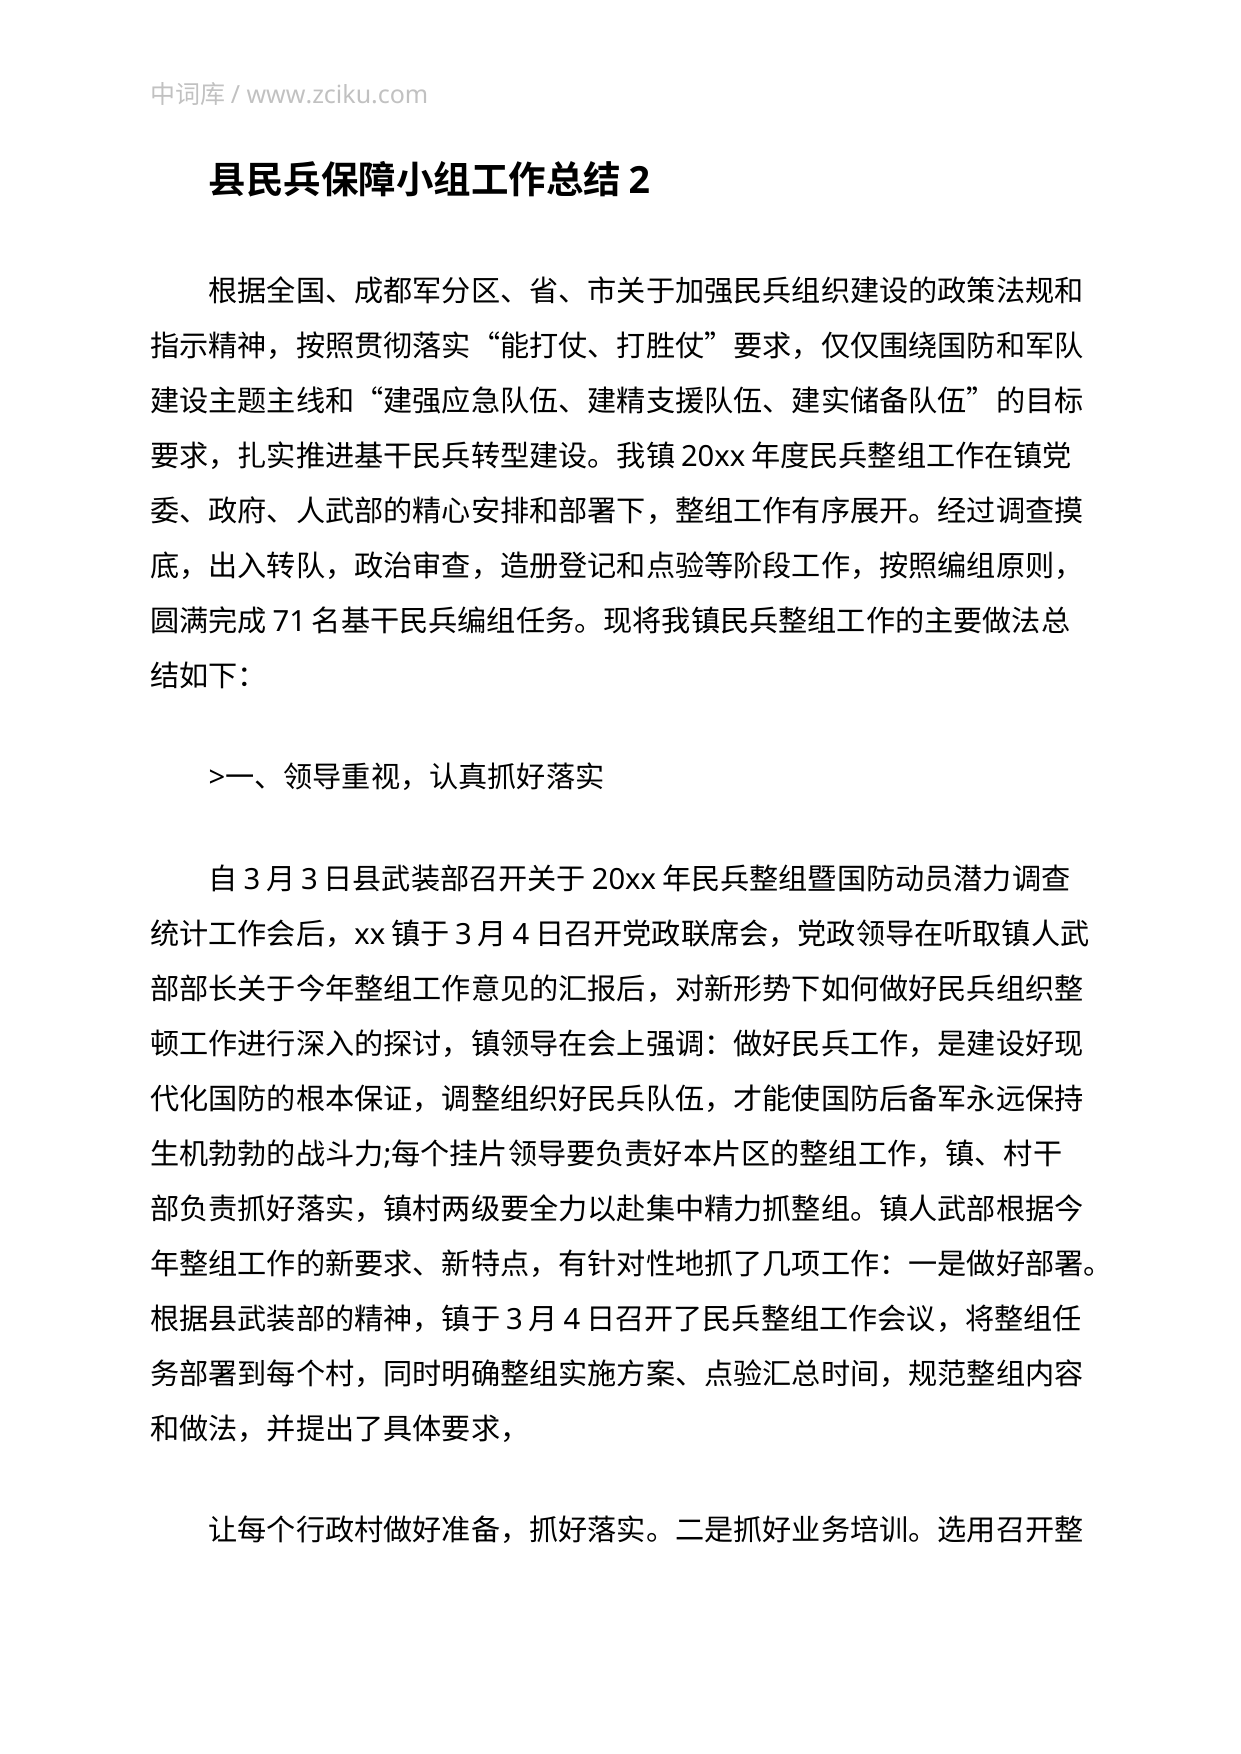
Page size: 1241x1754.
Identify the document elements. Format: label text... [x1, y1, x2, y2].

text >一、领导重视，认真抓好落实 [150, 754, 1090, 796]
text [150, 1507, 1090, 1549]
text 自3月3日县武装部召开关于20xx年民兵整组暨国防动员潜力调查统计工作会后，xx镇于3月4日召开党政联席会，党政领导在听取镇人武部部长关于今年整组工作意见的汇报后，对新形势下如何做好民兵组织整顿工作进行深入的探讨，镇领导在会上强调：做好民兵工作，是建设好现代化国防的根本保证，调整组织好民兵队伍，才能使国防后备军永远保持生机勃勃的战斗力;每个挂片领导要负责好本片区的整组工作，镇、村干部负责抓好落实，镇村两级要全力以赴集中精力抓整组。镇人武部根据今年整组工作的新要求、新特点，有针对性地抓了几项工作：一是做好部署。根据县武装部的精神，镇于3月4日召开了民兵整组工作会议，将整组任务部署到每个村，同时明确整组实施方案、点验汇总时间，规范整组内容和做法，并提出了具体要求， [150, 856, 1090, 1447]
text 根据全国、成都军分区、省、市关于加强民兵组织建设的政策法规和指示精神，按照贯彻落实“能打仗、打胜仗”要求，仅仅围绕国防和军队建设主题主线和“建强应急队伍、建精支援队伍、建实储备队伍”的目标要求，扎实推进基干民兵转型建设。我镇20xx年度民兵整组工作在镇党委、政府、人武部的精心安排和部署下，整组工作有序展开。经过调查摸底，出入转队，政治审查，造册登记和点验等阶段工作，按照编组原则，圆满完成71名基干民兵编组任务。现将我镇民兵整组工作的主要做法总结如下： [150, 268, 1090, 694]
text 县民兵保障小组工作总结2 [150, 150, 1090, 204]
